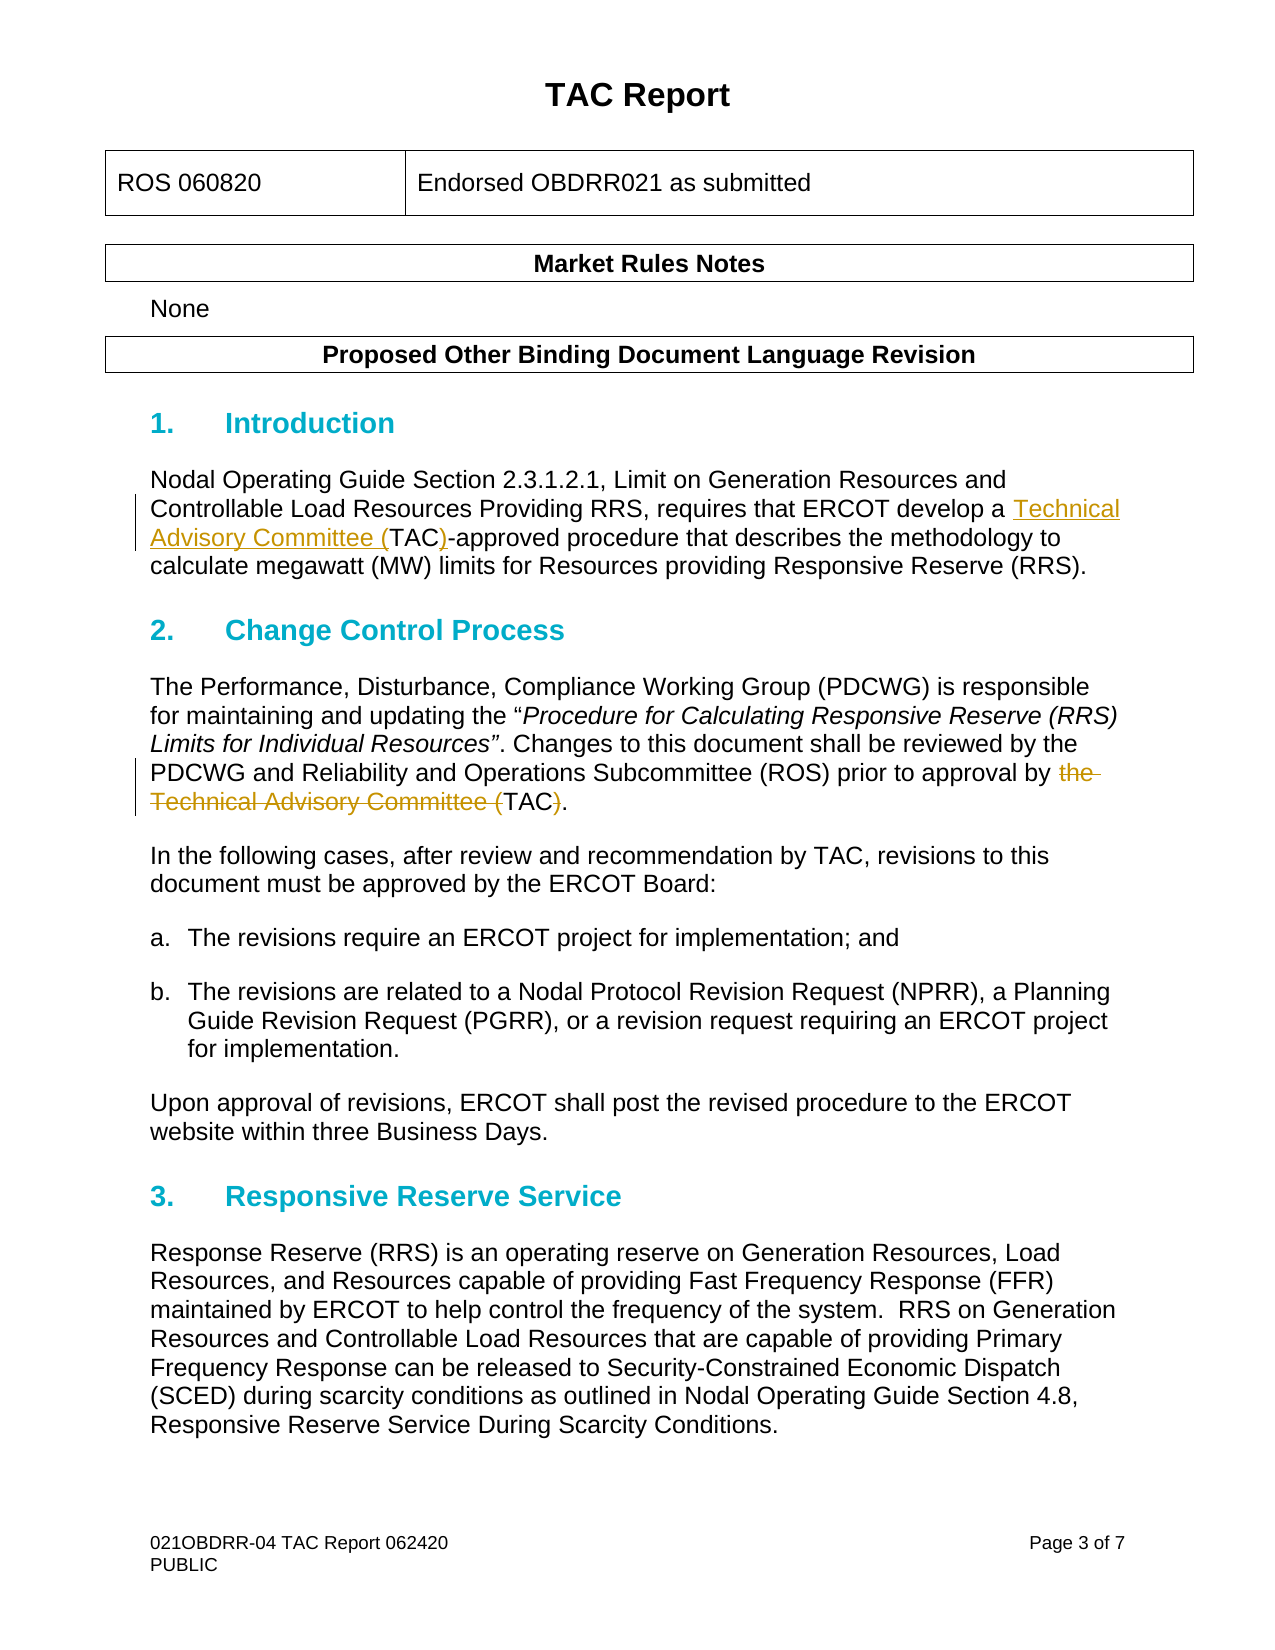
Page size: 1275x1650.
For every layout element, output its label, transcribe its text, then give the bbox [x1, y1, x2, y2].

text Nodal Operating Guide Section 2.3.1.2.1, Limit on Generation Resources and Controllable Load Resources Providing RRS, requires that ERCOT develop a TAC-approved procedure that describes the methodology to calculate megawatt (MW) limits for Resources providing Responsive Reserve (RRS). [150, 465, 1125, 580]
table_cell Endorsed OBDRR021 as submitted [406, 151, 1193, 214]
table_cell ROS 060820 [106, 151, 405, 214]
text Upon approval of revisions, ERCOT shall post the revised procedure to the ERCOT website within three Business Days. [150, 1088, 1125, 1146]
text a. The revisions require an ERCOT project for implementation; and [150, 923, 1125, 952]
table_header Proposed Other Binding Document Language Revision [106, 337, 1193, 372]
text None [150, 294, 1125, 323]
text In the following cases, after review and recommendation by TAC, revisions to this document must be approved by the ERCOT Board: [150, 841, 1125, 898]
text The Performance, Disturbance, Compliance Working Group (PDCWG) is responsible for maintaining and updating the “Procedure for Calculating Responsive Reserve (RRS) Limits for Individual Resources”. Changes to this document shall be reviewed by the PDCWG and Reliability and Operations Subcommittee (ROS) prior to approval by TAC. [150, 672, 1125, 816]
table_header Market Rules Notes [106, 245, 1193, 281]
subtitle 1. Introduction [150, 406, 1125, 440]
text Response Reserve (RRS) is an operating reserve on Generation Resources, Load Resources, and Resources capable of providing Fast Frequency Response (FFR) maintained by ERCOT to help control the frequency of the system. RRS on Generation Resources and Controllable Load Resources that are capable of providing Primary Frequency Response can be released to Security-Constrained Economic Dispatch (SCED) during scarcity conditions as outlined in Nodal Operating Guide Section 4.8, Responsive Reserve Service During Scarcity Conditions. [150, 1237, 1125, 1439]
subtitle 2. Change Control Process [150, 613, 1125, 647]
subtitle 3. Responsive Reserve Service [150, 1179, 1125, 1212]
text b. The revisions are related to a Nodal Protocol Revision Request (NPRR), a Planning Guide Revision Request (PGRR), or a revision request requiring an ERCOT project for implementation. [150, 977, 1125, 1063]
